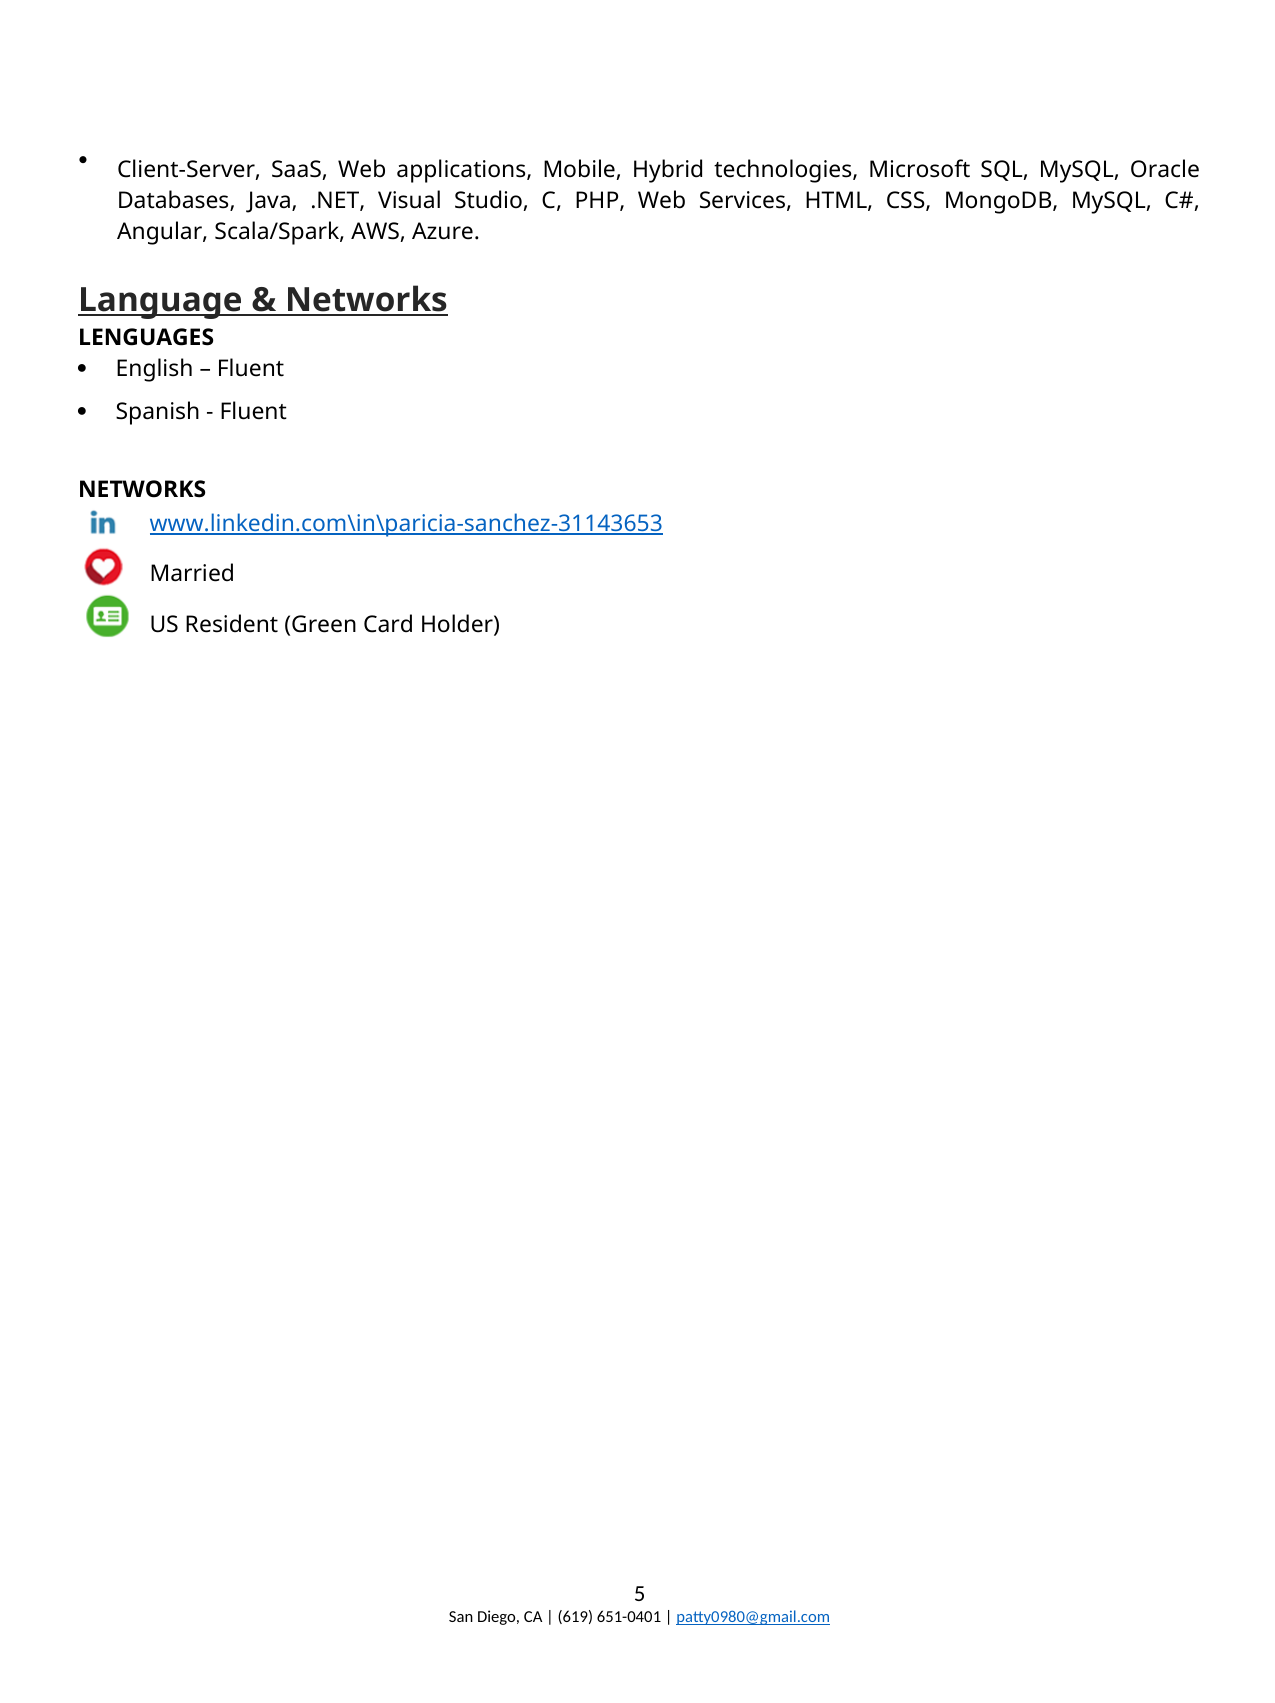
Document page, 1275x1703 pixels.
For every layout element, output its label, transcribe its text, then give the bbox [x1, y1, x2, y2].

text Language & Networks [78, 276, 1201, 321]
picture [77, 507, 137, 647]
list English – Fluent [78, 352, 1201, 383]
text US Resident (Green Card Holder) [137, 608, 1201, 639]
list Spanish - Fluent [78, 395, 1201, 426]
list Client-Server, SaaS, Web applications, Mobile, Hybrid technologies, Microsoft SQL, MySQL, Oracle Databases, Java, .NET, Visual Studio, C, PHP, Web Services, HTML, CSS, MongoDB, MySQL, C#, Angular, Scala/Spark, AWS, Azure. [79, 153, 1201, 246]
text NETWORKS [78, 473, 1201, 504]
text www.linkedin.com\in\paricia-sanchez-31143653 [137, 507, 1201, 538]
text Married [137, 557, 1201, 588]
text LENGUAGES [78, 321, 1201, 352]
